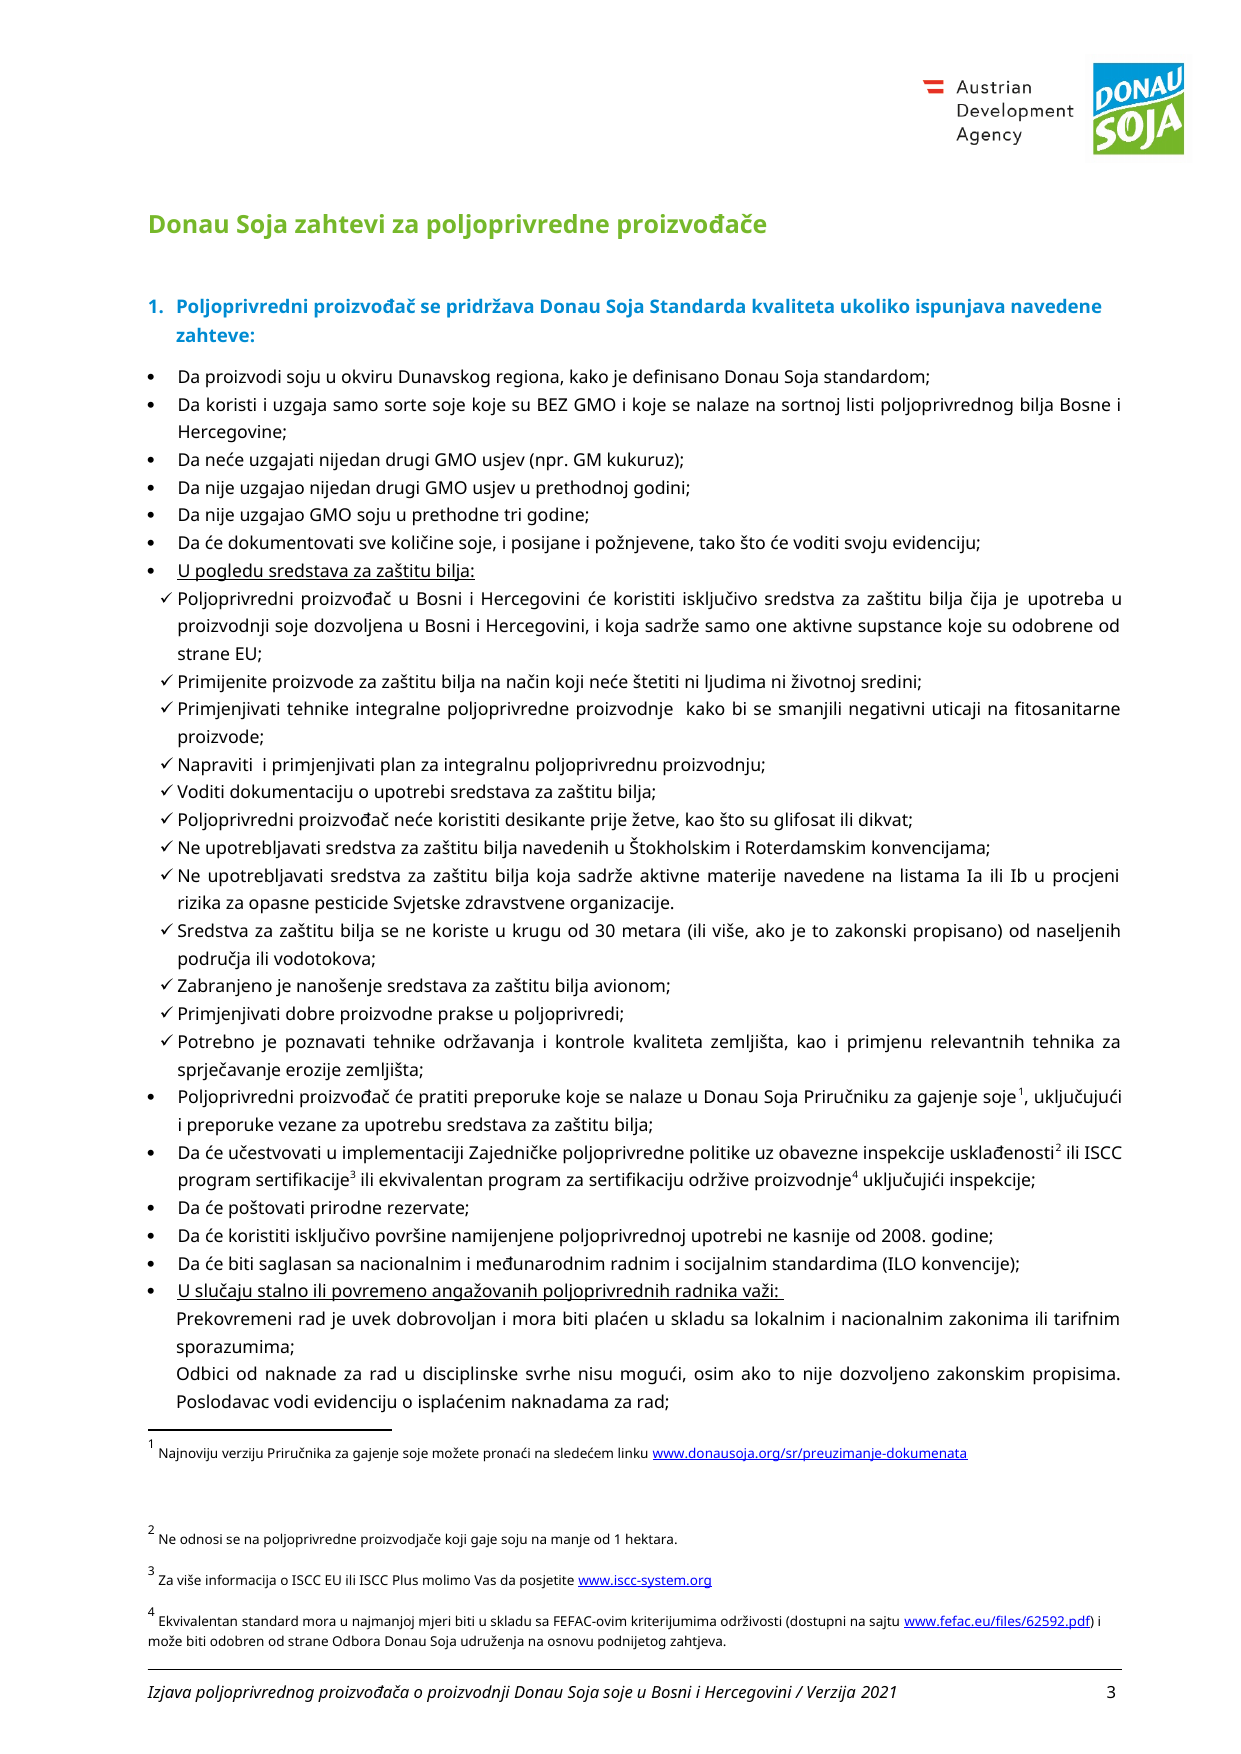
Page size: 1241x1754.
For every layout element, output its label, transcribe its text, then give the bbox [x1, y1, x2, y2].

list Voditi dokumentaciju o upotrebi sredstava za zaštitu bilja; [159, 780, 1122, 804]
list Zabranjeno je nanošenje sredstava za zaštitu bilja avionom; [159, 974, 1122, 998]
list Da će dokumentovati sve količine soje, i posijane i požnjevene, tako što će voditi svoju evidenciju; [148, 531, 1122, 555]
list Potrebno je poznavati tehnike održavanja i kontrole kvaliteta zemljišta, kao i primjenu relevantnih tehnika za sprječavanje erozije zemljišta; [159, 1029, 1122, 1081]
list Da će učestvovati u implementaciji Zajedničke poljoprivredne politike uz obavezne inspekcije usklađenosti ili ISCC program sertifikacije ili ekvivalentan program za sertifikaciju održive proizvodnje uključujići inspekcije; [148, 1140, 1122, 1192]
list Primjenjivati dobre proizvodne prakse u poljoprivredi; [159, 1002, 1122, 1026]
list Sredstva za zaštitu bilja se ne koriste u krugu od 30 metara (ili više, ako je to zakonski propisano) od naseljenih područja ili vodotokova; [159, 918, 1122, 970]
list U slučaju stalno ili povremeno angažovanih poljoprivrednih radnika važi: [148, 1279, 1122, 1303]
list Ne upotrebljavati sredstva za zaštitu bilja koja sadrže aktivne materije navedene na listama Ia ili Ib u procjeni rizika za opasne pesticide Svjetske zdravstvene organizacije. [159, 863, 1122, 915]
list Napraviti i primjenjivati plan za integralnu poljoprivrednu proizvodnju; [159, 752, 1122, 776]
list Da proizvodi soju u okviru Dunavskog regiona, kako je definisano Donau Soja standardom; [148, 364, 1122, 388]
picture [1084, 54, 1193, 163]
list Poljoprivredni proizvođač neće koristiti desikante prije žetve, kao što su glifosat ili dikvat; [159, 808, 1122, 832]
list Poljoprivredni proizvođač će pratiti preporuke koje se nalaze u Donau Soja Priručniku za gajenje soje, uključujući i preporuke vezane za upotrebu sredstava za zaštitu bilja; [148, 1085, 1122, 1137]
list Da koristi i uzgaja samo sorte soje koje su BEZ GMO i koje se nalaze na sortnoj listi poljoprivrednog bilja Bosne i Hercegovine; [148, 392, 1122, 444]
list Da nije uzgajao nijedan drugi GMO usjev u prethodnoj godini; [148, 475, 1122, 499]
text Odbici od naknade za rad u disciplinske svrhe nisu mogući, osim ako to nije dozvoljeno zakonskim propisima. Poslodavac vodi evidenciju o isplaćenim naknadama za rad; [176, 1362, 1122, 1414]
list U pogledu sredstava za zaštitu bilja: [148, 558, 1122, 582]
list Da nije uzgajao GMO soju u prethodne tri godine; [148, 503, 1122, 527]
list Primjenjivati tehnike integralne poljoprivredne proizvodnje kako bi se smanjili negativni uticaji na fitosanitarne proizvode; [159, 697, 1122, 749]
text Prekovremeni rad je uvek dobrovoljan i mora biti plaćen u skladu sa lokalnim i nacionalnim zakonima ili tarifnim sporazumima; [176, 1306, 1122, 1358]
title Donau Soja zahtevi za poljoprivredne proizvođače [148, 207, 1124, 241]
list Da će poštovati prirodne rezervate; [148, 1196, 1122, 1220]
list Da neće uzgajati nijedan drugi GMO usjev (npr. GM kukuruz); [148, 447, 1122, 472]
list Poljoprivredni proizvođač u Bosni i Hercegovini će koristiti isključivo sredstva za zaštitu bilja čija je upotreba u proizvodnji soje dozvoljena u Bosni i Hercegovini, i koja sadrže samo one aktivne supstance koje su odobrene od strane EU; [159, 586, 1122, 666]
list Ne upotrebljavati sredstva za zaštitu bilja navedenih u Štokholskim i Roterdamskim konvencijama; [159, 835, 1122, 859]
list Primijenite proizvode za zaštitu bilja na način koji neće štetiti ni ljudima ni životnoj sredini; [159, 669, 1122, 693]
picture [921, 73, 1077, 150]
list Poljoprivredni proizvođač se pridržava Donau Soja Standarda kvaliteta ukoliko ispunjava navedene zahteve: [148, 293, 1122, 348]
list Da će koristiti isključivo površine namijenjene poljoprivrednoj upotrebi ne kasnije od 2008. godine; [148, 1223, 1122, 1247]
list Da će biti saglasan sa nacionalnim i međunarodnim radnim i socijalnim standardima (ILO konvencije); [148, 1251, 1122, 1275]
